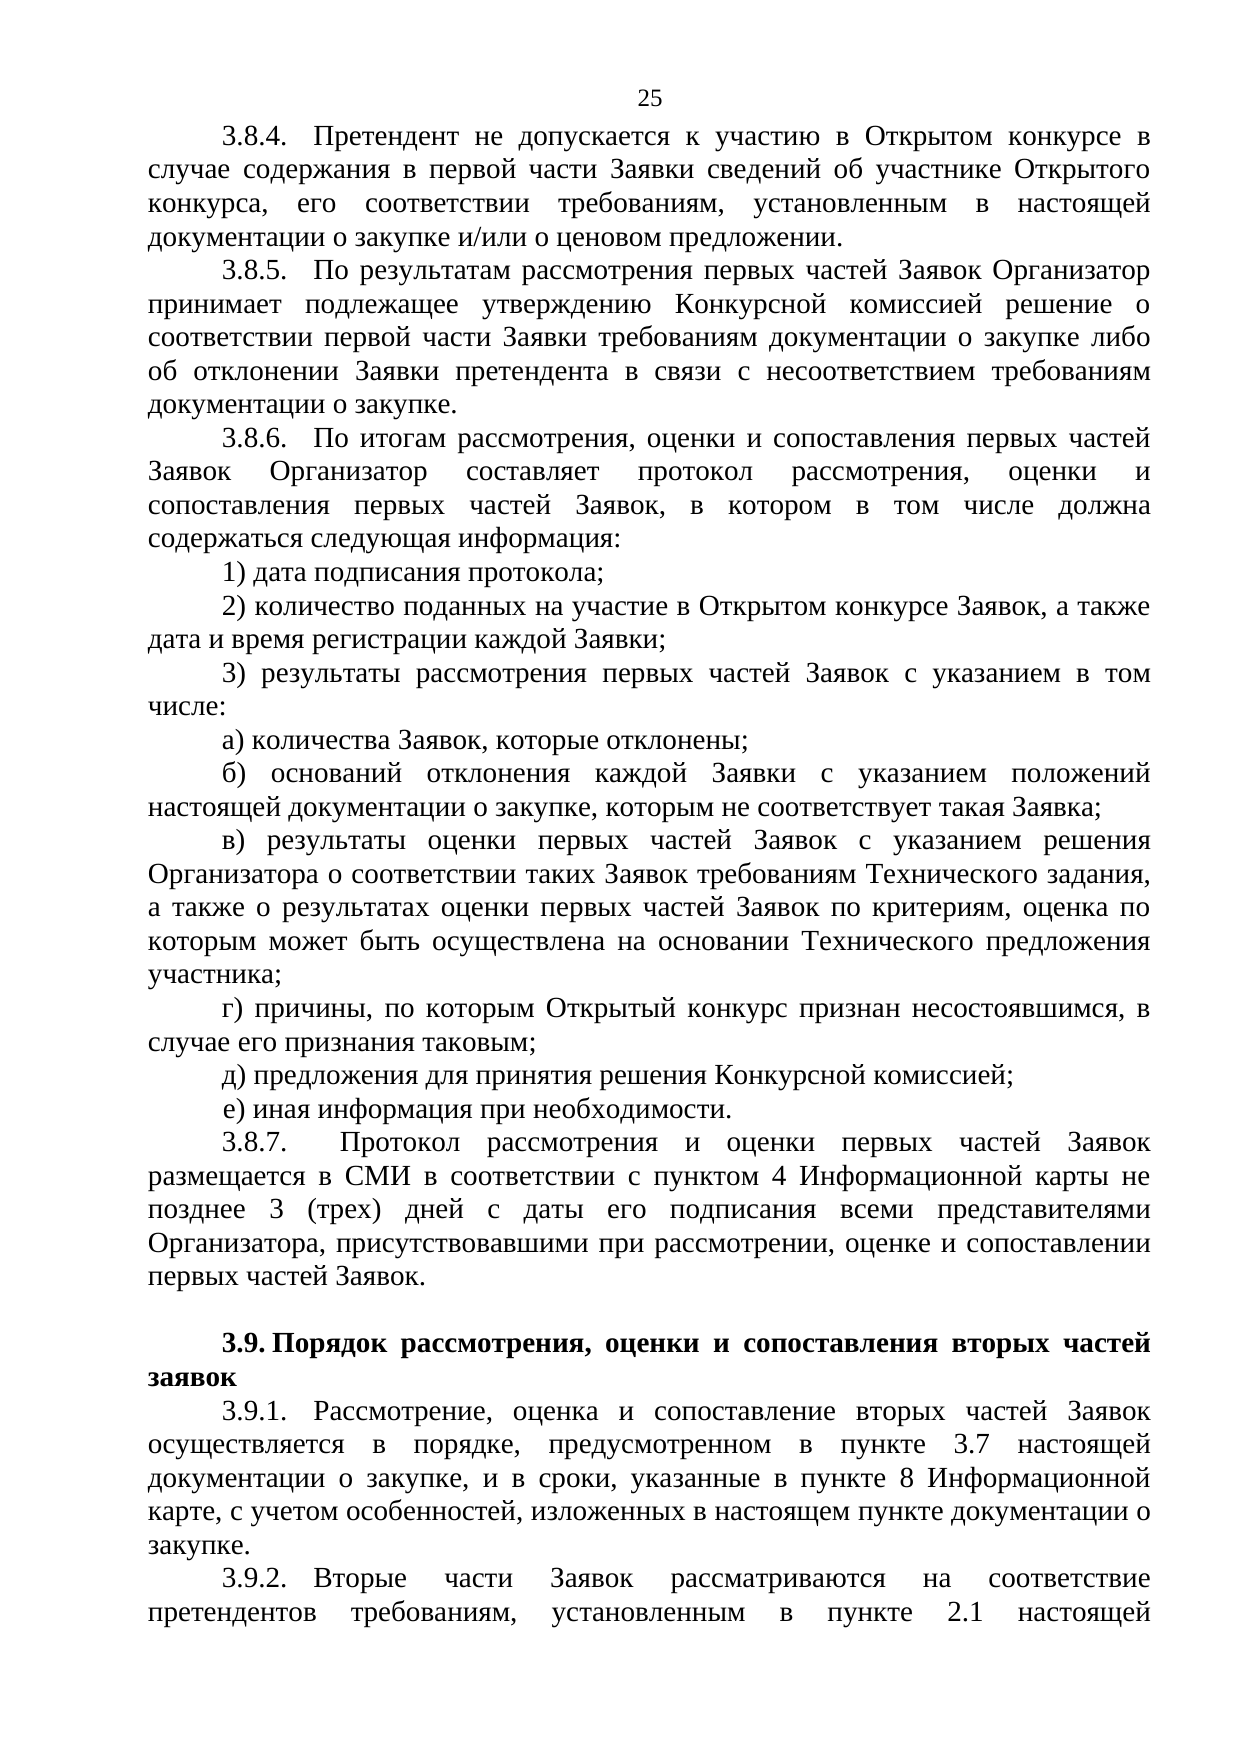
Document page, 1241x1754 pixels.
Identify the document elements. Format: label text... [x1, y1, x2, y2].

list Претендент не допускается к участию в Открытом конкурсе в случае содержания в первой части Заявки сведений об участнике Открытого конкурса, его соответствии требованиям, установленным в настоящей документации о закупке и/или о ценовом предложении. [148, 118, 1152, 252]
list Порядок рассмотрения, оценки и сопоставления вторых частей заявок [148, 1326, 1152, 1393]
list Протокол рассмотрения и оценки первых частей Заявок размещается в СМИ в соответствии с пунктом 4 Информационной карты не позднее 3 (трех) дней с даты его подписания всеми представителями Организатора, присутствовавшими при рассмотрении, оценке и сопоставлении первых частей Заявок. [148, 1124, 1152, 1292]
text б) оснований отклонения каждой Заявки с указанием положений настоящей документации о закупке, которым не соответствует такая Заявка; [148, 755, 1152, 822]
list Рассмотрение, оценка и сопоставление вторых частей Заявок осуществляется в порядке, предусмотренном в пункте 3.7 настоящей документации о закупке, и в сроки, указанные в пункте 8 Информационной карте, с учетом особенностей, изложенных в настоящем пункте документации о закупке. [148, 1393, 1152, 1560]
text 3) результаты рассмотрения первых частей Заявок с указанием в том числе: [148, 655, 1152, 722]
list По результатам рассмотрения первых частей Заявок Организатор принимает подлежащее утверждению Конкурсной комиссией решение о соответствии первой части Заявки требованиям документации о закупке либо об отклонении Заявки претендента в связи с несоответствием требованиям документации о закупке. [148, 252, 1152, 420]
text 1) дата подписания протокола; [148, 554, 1152, 588]
text е) иная информация при необходимости. [223, 1091, 1152, 1124]
list По итогам рассмотрения, оценки и сопоставления первых частей Заявок Организатор составляет протокол рассмотрения, оценки и сопоставления первых частей Заявок, в котором в том числе должна содержаться следующая информация: [148, 420, 1152, 554]
text д) предложения для принятия решения Конкурсной комиссией; [148, 1057, 1152, 1091]
text 2) количество поданных на участие в Открытом конкурсе Заявок, а также дата и время регистрации каждой Заявки; [148, 588, 1152, 655]
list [148, 1560, 1152, 1627]
text в) результаты оценки первых частей Заявок с указанием решения Организатора о соответствии таких Заявок требованиям Технического задания, а также о результатах оценки первых частей Заявок по критериям, оценка по которым может быть осуществлена на основании Технического предложения участника; [148, 822, 1152, 990]
text г) причины, по которым Открытый конкурс признан несостоявшимся, в случае его признания таковым; [148, 990, 1152, 1057]
text а) количества Заявок, которые отклонены; [148, 722, 1152, 755]
